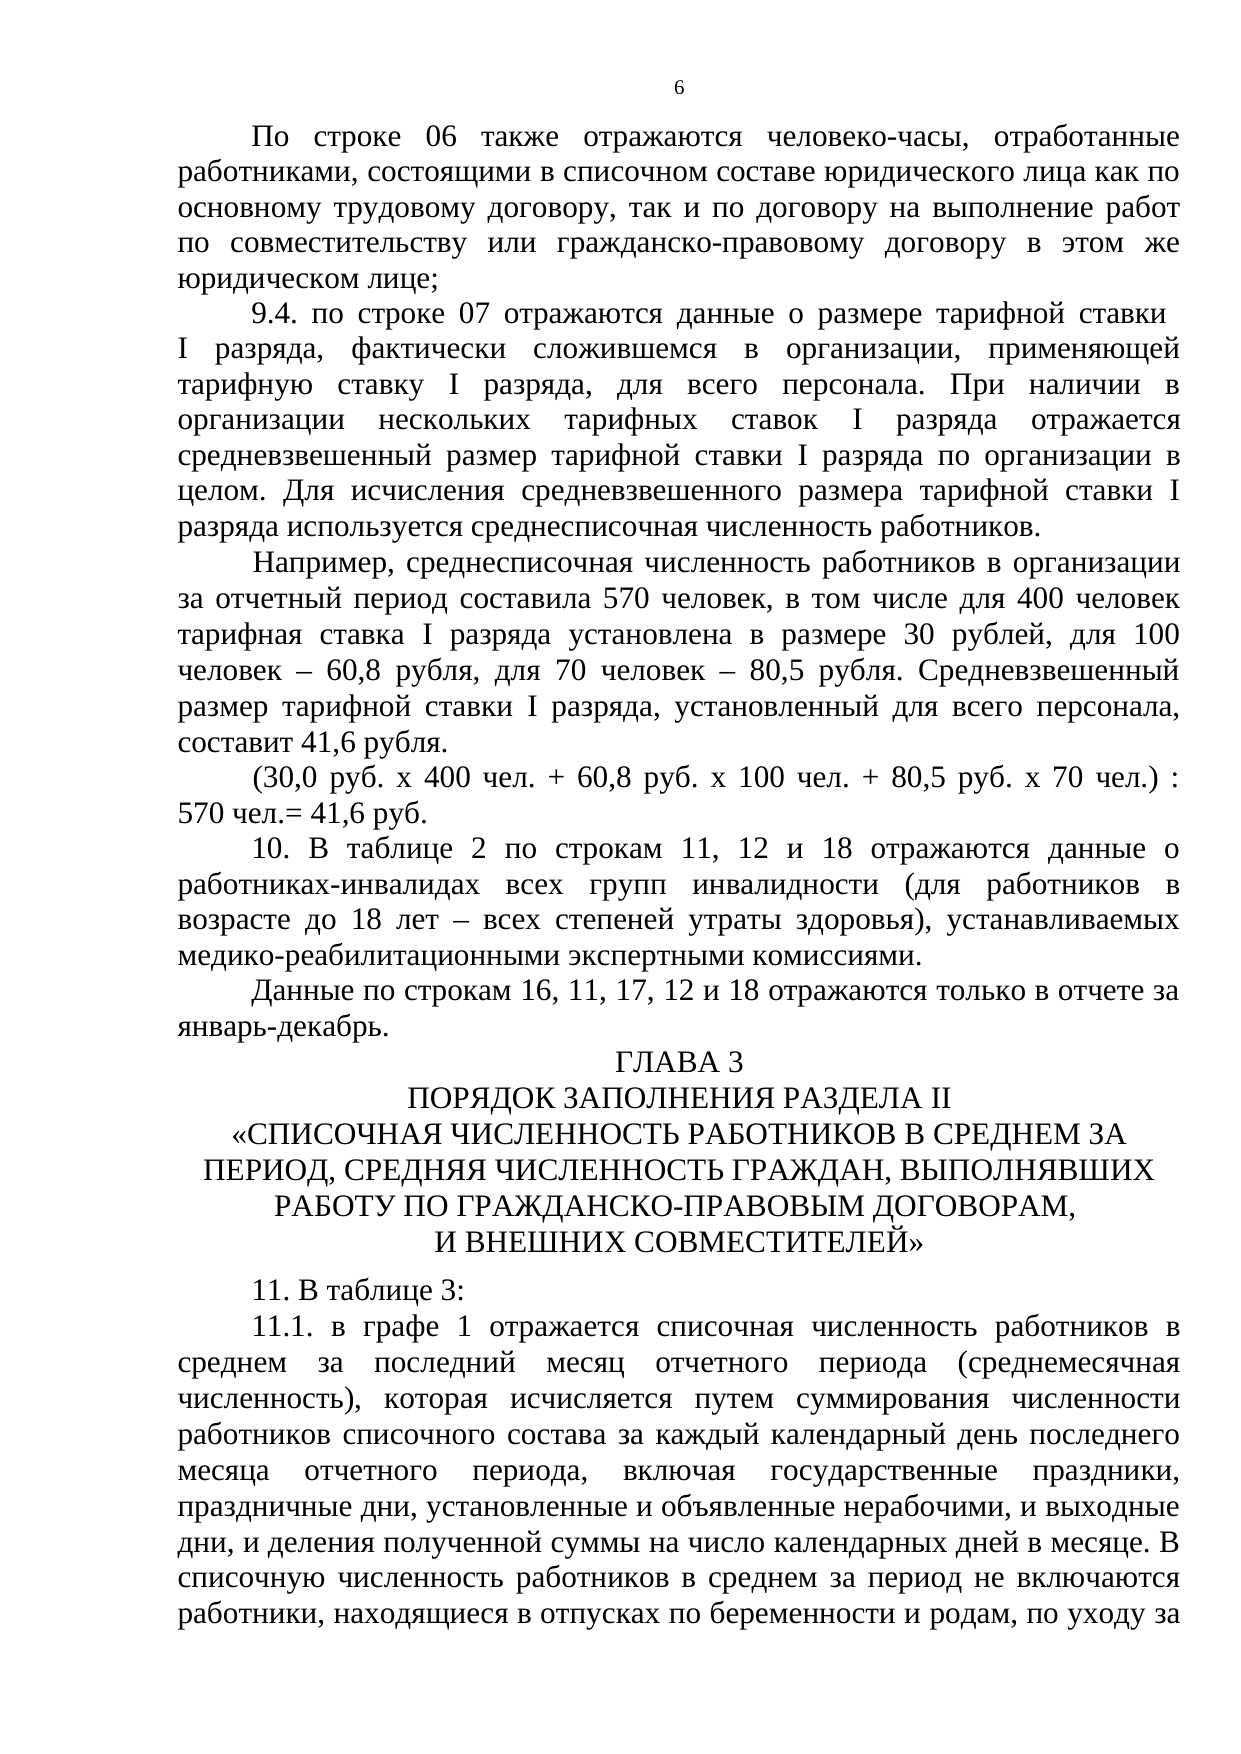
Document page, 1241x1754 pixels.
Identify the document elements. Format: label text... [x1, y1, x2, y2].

text По строке 06 также отражаются человеко-часы, отработанные работниками, состоящими в списочном составе юридического лица как по основному трудовому договору, так и по договору на выполнение работ по совместительству или гражданско-правовому договору в этом же юридическом лице; [177, 118, 1181, 295]
text Данные по строкам 16, 11, 17, 12 и 18 отражаются только в отчете за январь-декабрь. [177, 972, 1181, 1043]
text Например, среднесписочная численность работников в организации за отчетный период составила 570 человек, в том числе для 400 человек тарифная ставка I разряда установлена в размере 30 рублей, для 100 человек – 60,8 рубля, для 70 человек – 80,5 рубля. Средневзвешенный размер тарифной ставки I разряда, установленный для всего персонала, составит 41,6 рубля. [177, 543, 1181, 759]
text ГЛАВА 3 ПОРЯДОК ЗАПОЛНЕНИЯ РАЗДЕЛА II [177, 1043, 1181, 1115]
text 10. В таблице 2 по строкам 11, 12 и 18 отражаются данные о работниках-инвалидах всех групп инвалидности (для работников в возрасте до 18 лет – всех степеней утраты здоровья), устанавливаемых медико-реабилитационными экспертными комиссиями. [177, 831, 1181, 972]
text 9.4. по строке 07 отражаются данные о размере тарифной ставки I разряда, фактически сложившемся в организации, применяющей тарифную ставку I разряда, для всего персонала. При наличии в организации нескольких тарифных ставок I разряда отражается средневзвешенный размер тарифной ставки I разряда по организации в целом. Для исчисления средневзвешенного размера тарифной ставки I разряда используется среднесписочная численность работников. [177, 295, 1181, 543]
text «СПИСОЧНАЯ ЧИСЛЕННОСТЬ РАБОТНИКОВ В СРЕДНЕМ ЗА ПЕРИОД, СРЕДНЯЯ ЧИСЛЕННОСТЬ ГРАЖДАН, ВЫПОЛНЯВШИХ РАБОТУ ПО ГРАЖДАНСКО-ПРАВОВЫМ ДОГОВОРАМ, И ВНЕШНИХ СОВМЕСТИТЕЛЕЙ» [177, 1115, 1181, 1259]
text 11. В таблице 3: [177, 1271, 1181, 1307]
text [177, 1307, 1181, 1631]
text (30,0 руб. х 400 чел. + 60,8 руб. х 100 чел. + 80,5 руб. х 70 чел.) : 570 чел.= 41,6 руб. [177, 759, 1181, 831]
